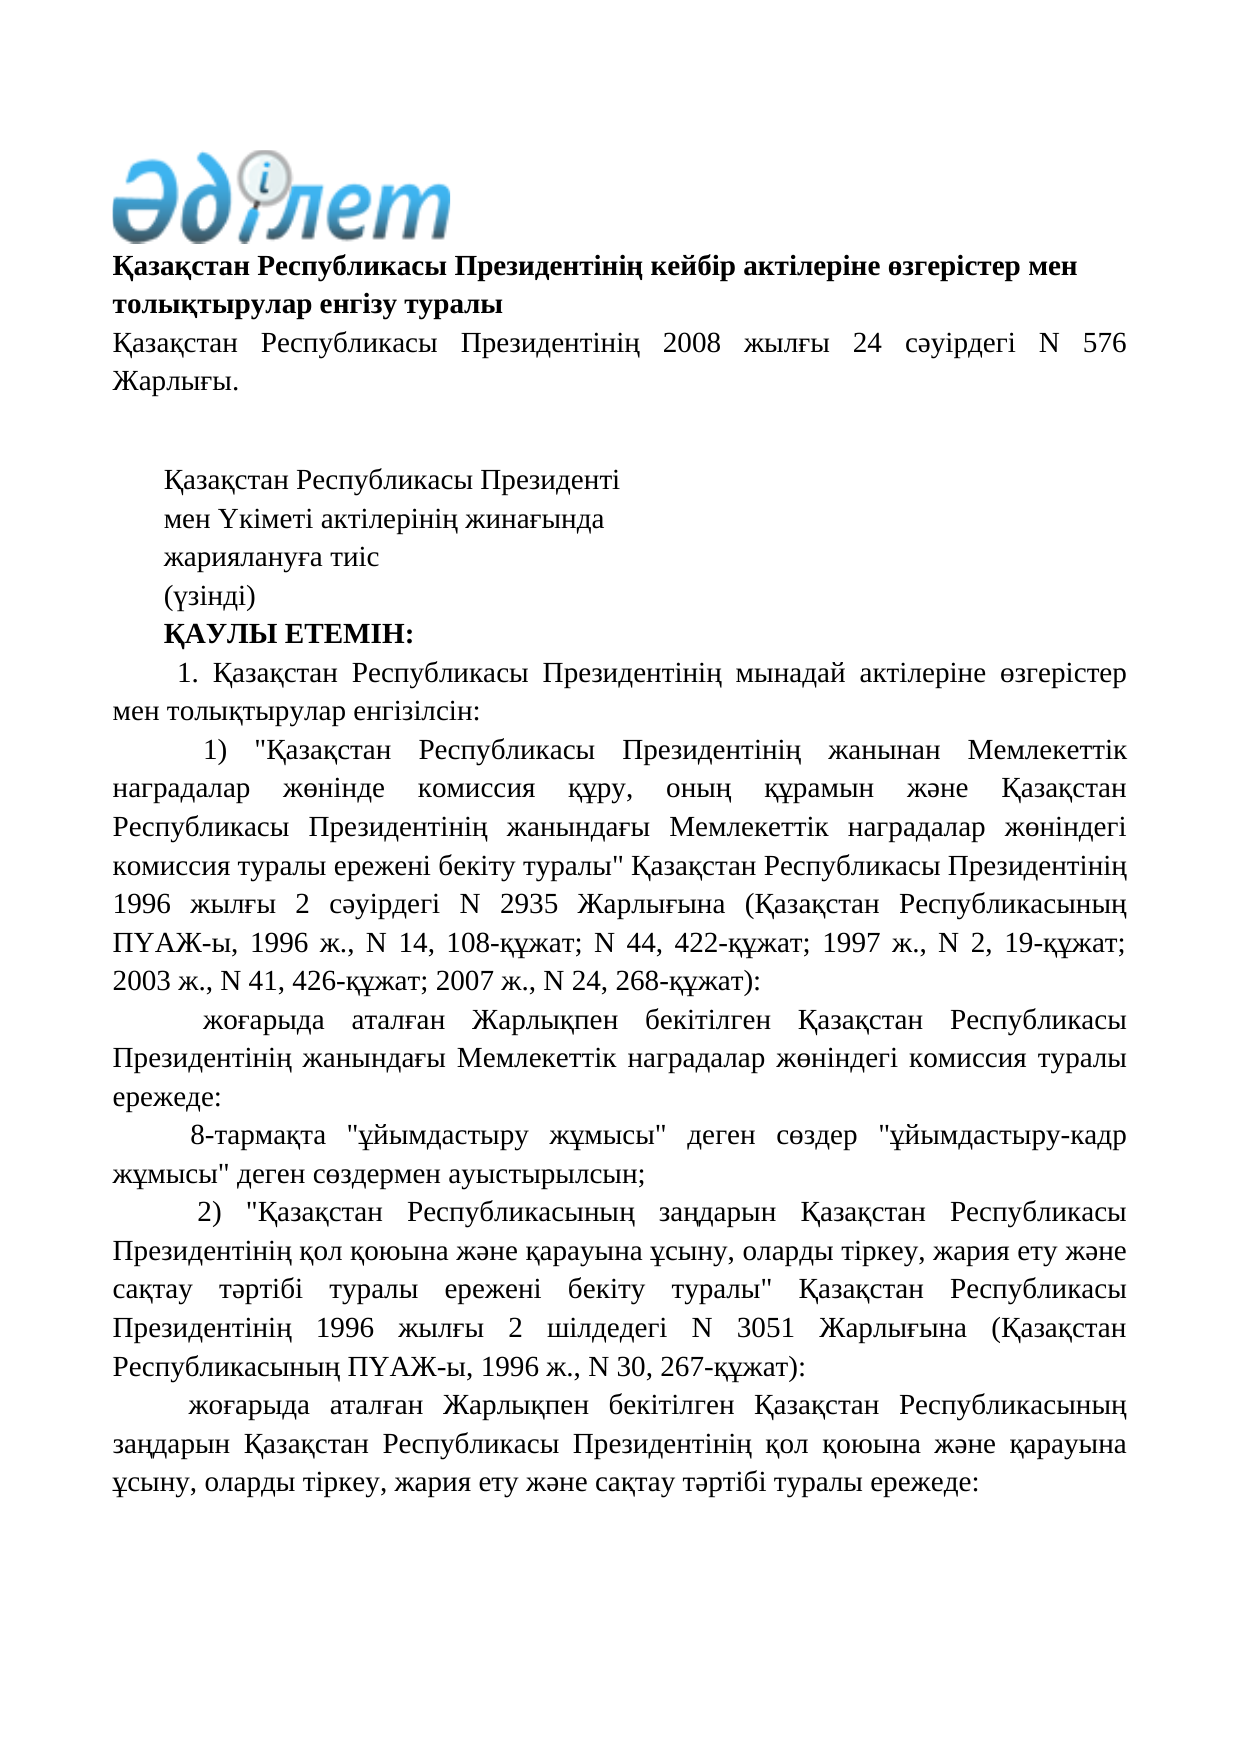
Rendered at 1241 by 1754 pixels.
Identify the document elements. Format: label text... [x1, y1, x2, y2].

text 8-тармақта "ұйымдастыру жұмысы" деген сөздер "ұйымдастыру-кадр жұмысы" деген сөздермен ауыстырылсын; [112, 1117, 1128, 1189]
text мен Үкіметі актілерінің жинағында [112, 501, 1128, 534]
text Қазақстан Республикасы Президентінің кейбір актілеріне өзгерістер мен толықтырулар енгізу туралы [112, 248, 1128, 320]
text жариялануға тиіс [112, 539, 1128, 573]
text жоғарыда аталған Жарлықпен бекітілген Қазақстан Республикасы Президентінің жанындағы Мемлекеттік наградалар жөніндегі комиссия туралы ережеде: [112, 1002, 1128, 1112]
text 2) "Қазақстан Республикасының заңдарын Қазақстан Республикасы Президентінің қол қоюына және қарауына ұсыну, оларды тіркеу, жария ету және сақтау тәртібі туралы ережені бекіту туралы" Қазақстан Республикасы Президентінің 1996 жылғы 2 шілдедегі N 3051 Жарлығына (Қазақстан Республикасының ПҮАЖ-ы, 1996 ж., N 30, 267-құжат): [112, 1194, 1128, 1382]
picture [112, 150, 451, 244]
text 1. Қазақстан Республикасы Президентінің мынадай актілеріне өзгерістер мен толықтырулар енгізілсін: [112, 655, 1128, 727]
text 1) "Қазақстан Республикасы Президентінің жанынан Мемлекеттік наградалар жөнінде комиссия құру, оның құрамын және Қазақстан Республикасы Президентінің жанындағы Мемлекеттік наградалар жөніндегі комиссия туралы ережені бекіту туралы" Қазақстан Республикасы Президентінің 1996 жылғы 2 сәуірдегі N 2935 Жарлығына (Қазақстан Республикасының ПҮАЖ-ы, 1996 ж., N 14, 108-құжат; N 44, 422-құжат; 1997 ж., N 2, 19-құжат; 2003 ж., N 41, 426-құжат; 2007 ж., N 24, 268-құжат): [112, 732, 1128, 997]
text жоғарыда аталған Жарлықпен бекітілген Қазақстан Республикасының заңдарын Қазақстан Республикасы Президентінің қол қоюына және қарауына ұсыну, оларды тіркеу, жария ету және сақтау тәртібі туралы ережеде: [112, 1387, 1128, 1498]
text Қазақстан Республикасы Президенті [112, 462, 1128, 496]
text (үзінді) [112, 578, 1128, 611]
text Қазақстан Республикасы Президентінің 2008 жылғы 24 сәуірдегі N 576 Жарлығы. [112, 325, 1128, 397]
text ҚАУЛЫ ЕТЕМІН: [112, 616, 1128, 650]
